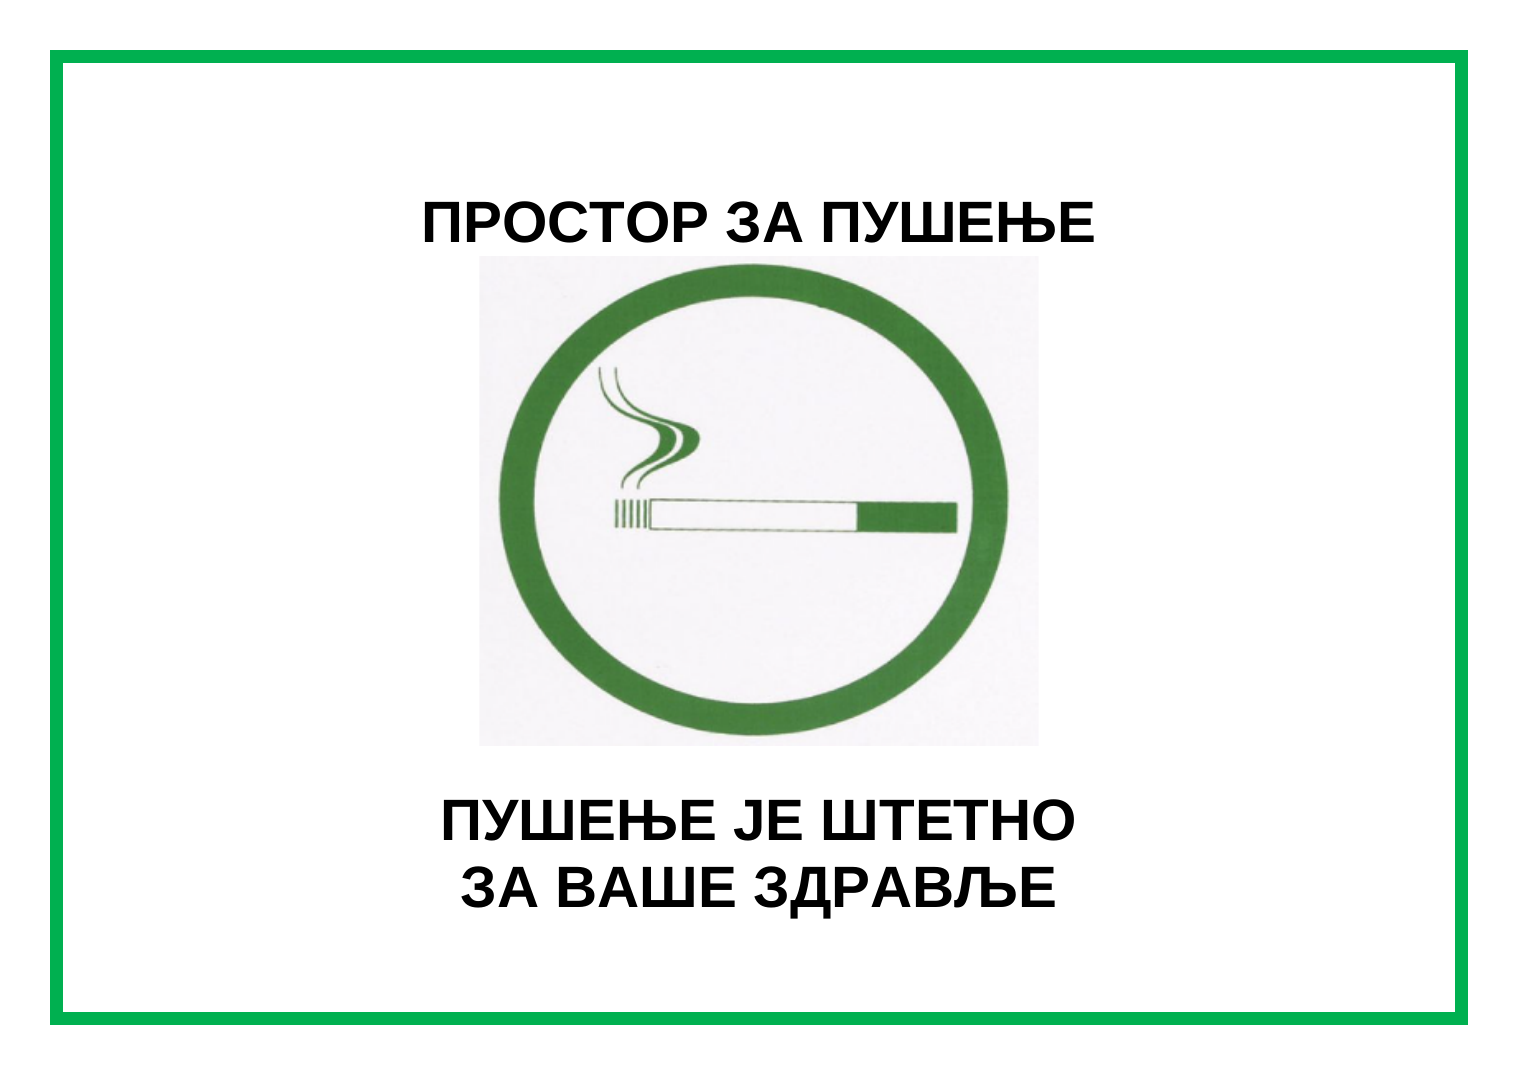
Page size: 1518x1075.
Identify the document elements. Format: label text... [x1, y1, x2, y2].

picture [479, 256, 1039, 746]
text ПУШЕЊЕ ЈЕ ШТЕТНО [180, 786, 1338, 853]
text ЗА ВАШЕ ЗДРАВЉЕ [180, 853, 1338, 920]
